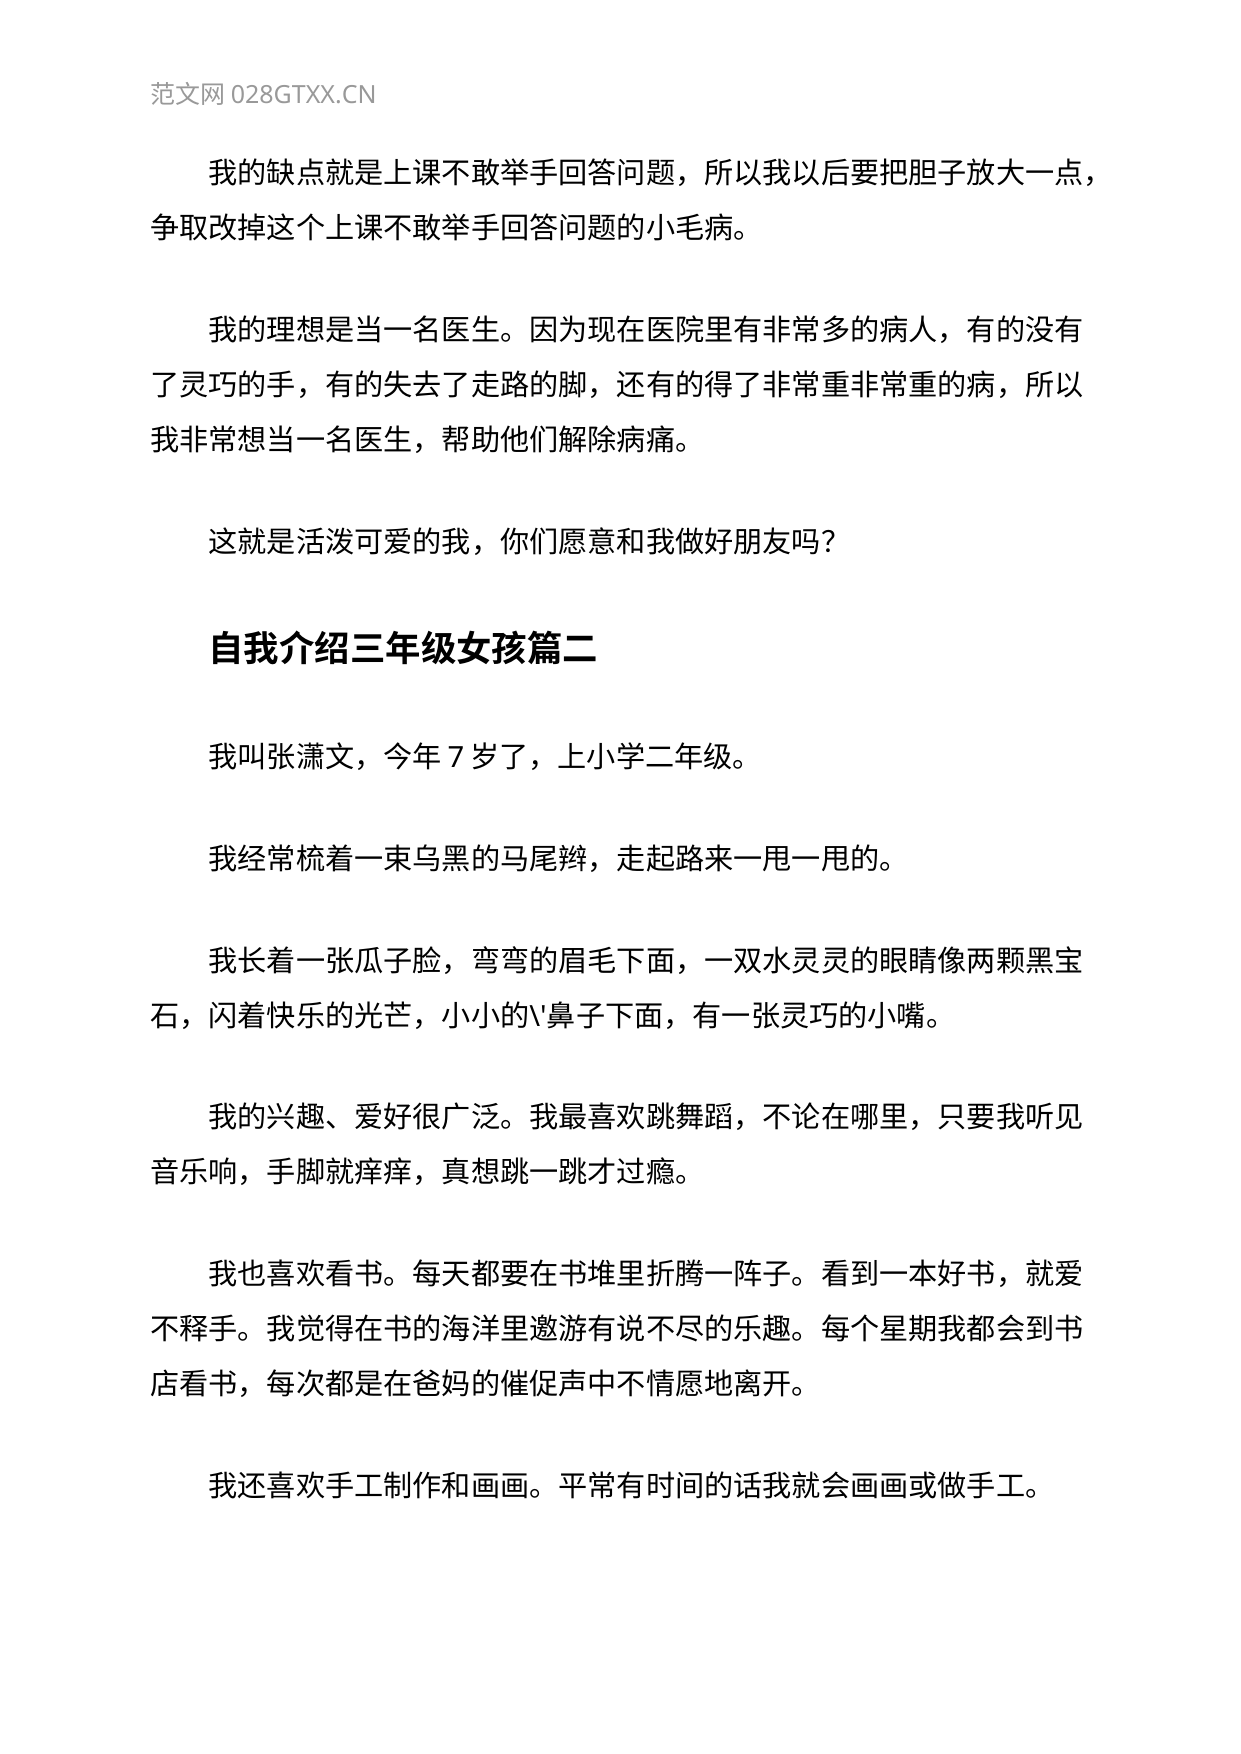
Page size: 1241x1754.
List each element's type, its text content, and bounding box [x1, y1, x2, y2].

text 我也喜欢看书。每天都要在书堆里折腾一阵子。看到一本好书，就爱不释手。我觉得在书的海洋里邀游有说不尽的乐趣。每个星期我都会到书店看书，每次都是在爸妈的催促声中不情愿地离开。 [150, 1251, 1090, 1403]
text 我的兴趣、爱好很广泛。我最喜欢跳舞蹈，不论在哪里，只要我听见音乐响，手脚就痒痒，真想跳一跳才过瘾。 [150, 1094, 1090, 1191]
text 我长着一张瓜子脸，弯弯的眉毛下面，一双水灵灵的眼睛像两颗黑宝石，闪着快乐的光芒，小小的\'鼻子下面，有一张灵巧的小嘴。 [150, 937, 1090, 1034]
text 我经常梳着一束乌黑的马尾辫，走起路来一甩一甩的。 [150, 835, 1090, 878]
text 自我介绍三年级女孩篇二 [150, 620, 1090, 671]
text 我叫张潇文，今年7岁了，上小学二年级。 [150, 733, 1090, 776]
text 我还喜欢手工制作和画画。平常有时间的话我就会画画或做手工。 [150, 1462, 1090, 1504]
text 这就是活泼可爱的我，你们愿意和我做好朋友吗？ [150, 518, 1090, 561]
text 我的理想是当一名医生。因为现在医院里有非常多的病人，有的没有了灵巧的手，有的失去了走路的脚，还有的得了非常重非常重的病，所以我非常想当一名医生，帮助他们解除病痛。 [150, 307, 1090, 459]
text 我的缺点就是上课不敢举手回答问题，所以我以后要把胆子放大一点，争取改掉这个上课不敢举手回答问题的小毛病。 [150, 150, 1090, 247]
